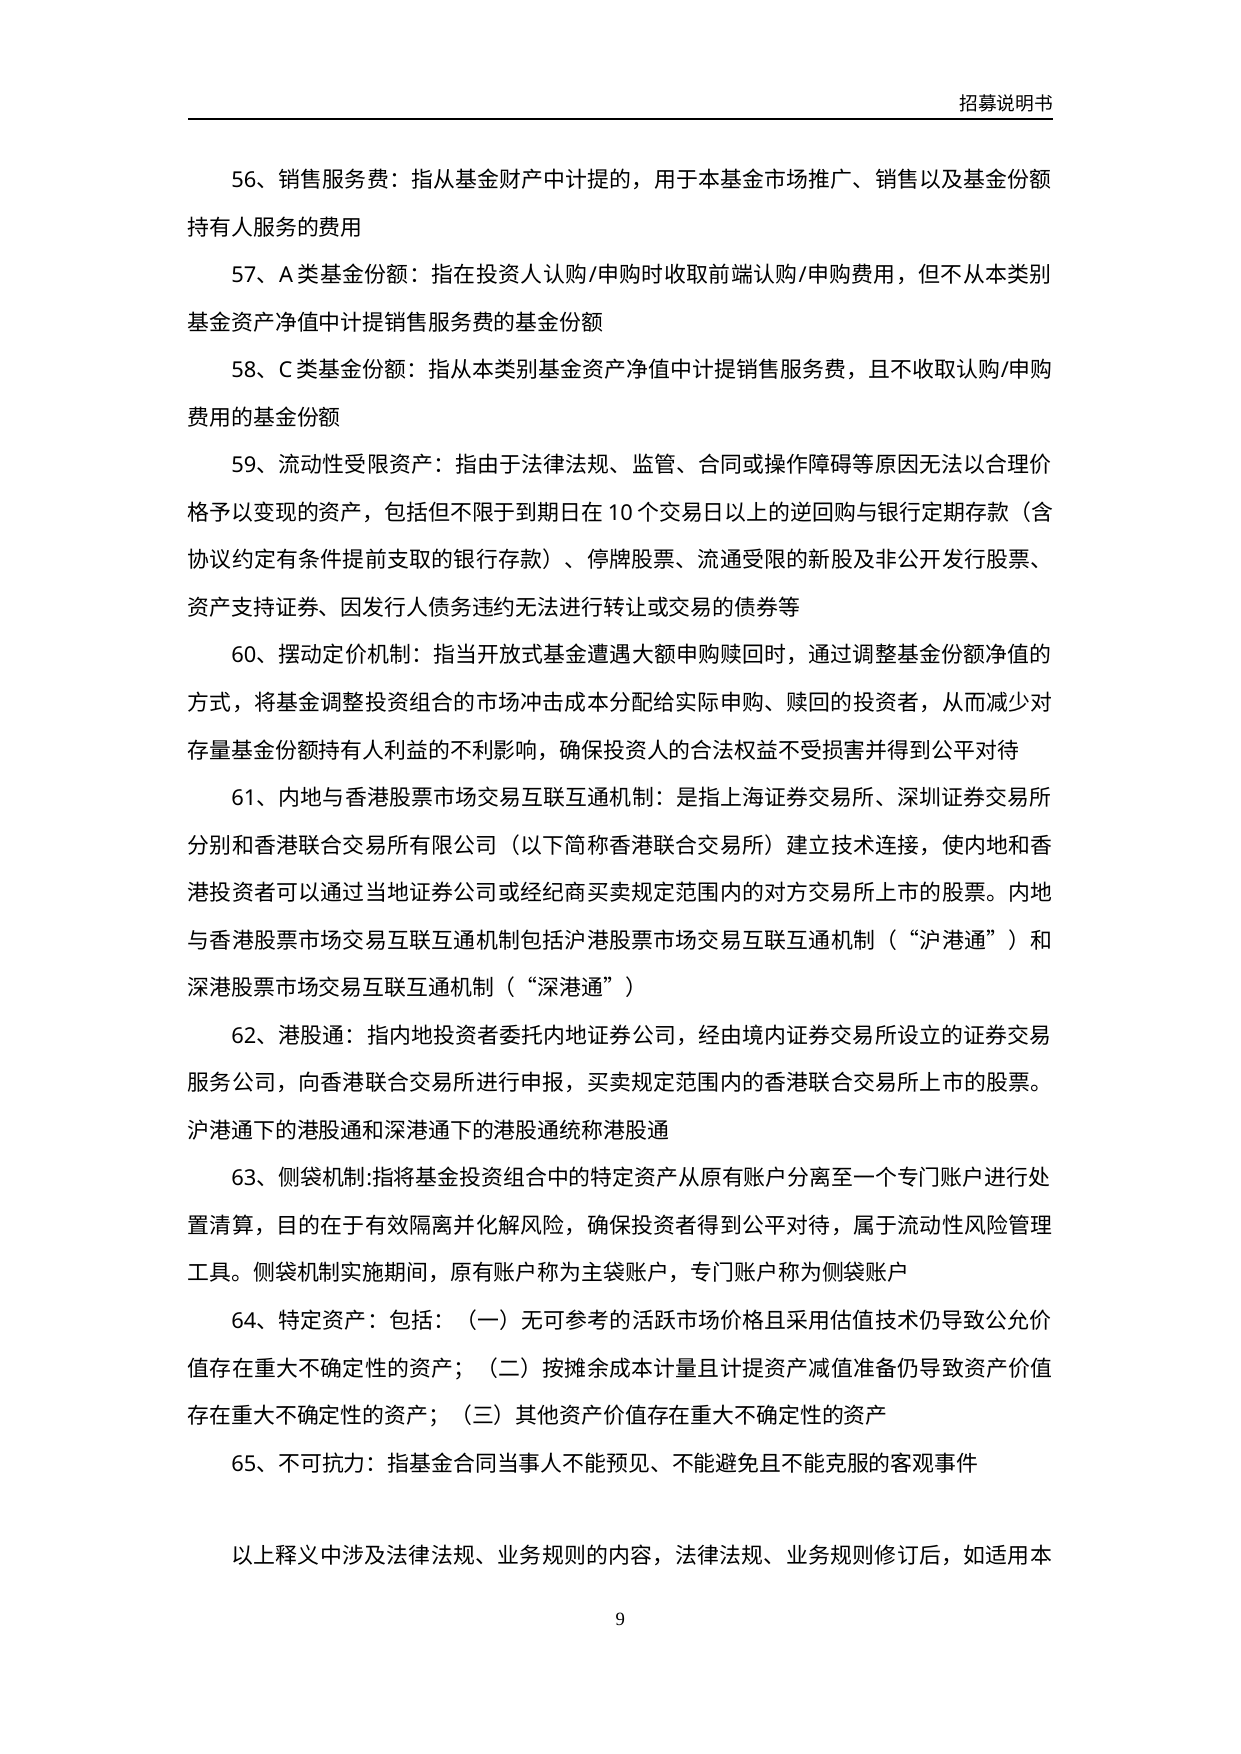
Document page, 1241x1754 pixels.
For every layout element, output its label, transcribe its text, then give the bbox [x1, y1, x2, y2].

text 59、流动性受限资产：指由于法律法规、监管、合同或操作障碍等原因无法以合理价格予以变现的资产，包括但不限于到期日在10个交易日以上的逆回购与银行定期存款（含协议约定有条件提前支取的银行存款）、停牌股票、流通受限的新股及非公开发行股票、资产支持证券、因发行人债务违约无法进行转让或交易的债券等 [187, 447, 1053, 622]
text 64、特定资产：包括：（一）无可参考的活跃市场价格且采用估值技术仍导致公允价值存在重大不确定性的资产；（二）按摊余成本计量且计提资产减值准备仍导致资产价值存在重大不确定性的资产；（三）其他资产价值存在重大不确定性的资产 [187, 1303, 1053, 1430]
text 63、侧袋机制:指将基金投资组合中的特定资产从原有账户分离至一个专门账户进行处置清算，目的在于有效隔离并化解风险，确保投资者得到公平对待，属于流动性风险管理工具。侧袋机制实施期间，原有账户称为主袋账户，专门账户称为侧袋账户 [187, 1160, 1053, 1287]
text 60、摆动定价机制：指当开放式基金遭遇大额申购赎回时，通过调整基金份额净值的方式，将基金调整投资组合的市场冲击成本分配给实际申购、赎回的投资者，从而减少对存量基金份额持有人利益的不利影响，确保投资人的合法权益不受损害并得到公平对待 [187, 637, 1053, 764]
text 65、不可抗力：指基金合同当事人不能预见、不能避免且不能克服的客观事件 [187, 1446, 1053, 1477]
text 57、A类基金份额：指在投资人认购/申购时收取前端认购/申购费用，但不从本类别基金资产净值中计提销售服务费的基金份额 [187, 257, 1053, 336]
text 62、港股通：指内地投资者委托内地证券公司，经由境内证券交易所设立的证券交易服务公司，向香港联合交易所进行申报，买卖规定范围内的香港联合交易所上市的股票。沪港通下的港股通和深港通下的港股通统称港股通 [187, 1018, 1053, 1144]
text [187, 1538, 1053, 1569]
text 61、内地与香港股票市场交易互联互通机制：是指上海证券交易所、深圳证券交易所分别和香港联合交易所有限公司（以下简称香港联合交易所）建立技术连接，使内地和香港投资者可以通过当地证券公司或经纪商买卖规定范围内的对方交易所上市的股票。内地与香港股票市场交易互联互通机制包括沪港股票市场交易互联互通机制（“沪港通”）和深港股票市场交易互联互通机制（“深港通”） [187, 780, 1053, 1002]
text 56、销售服务费：指从基金财产中计提的，用于本基金市场推广、销售以及基金份额持有人服务的费用 [187, 162, 1053, 241]
text 58、C类基金份额：指从本类别基金资产净值中计提销售服务费，且不收取认购/申购费用的基金份额 [187, 352, 1053, 431]
